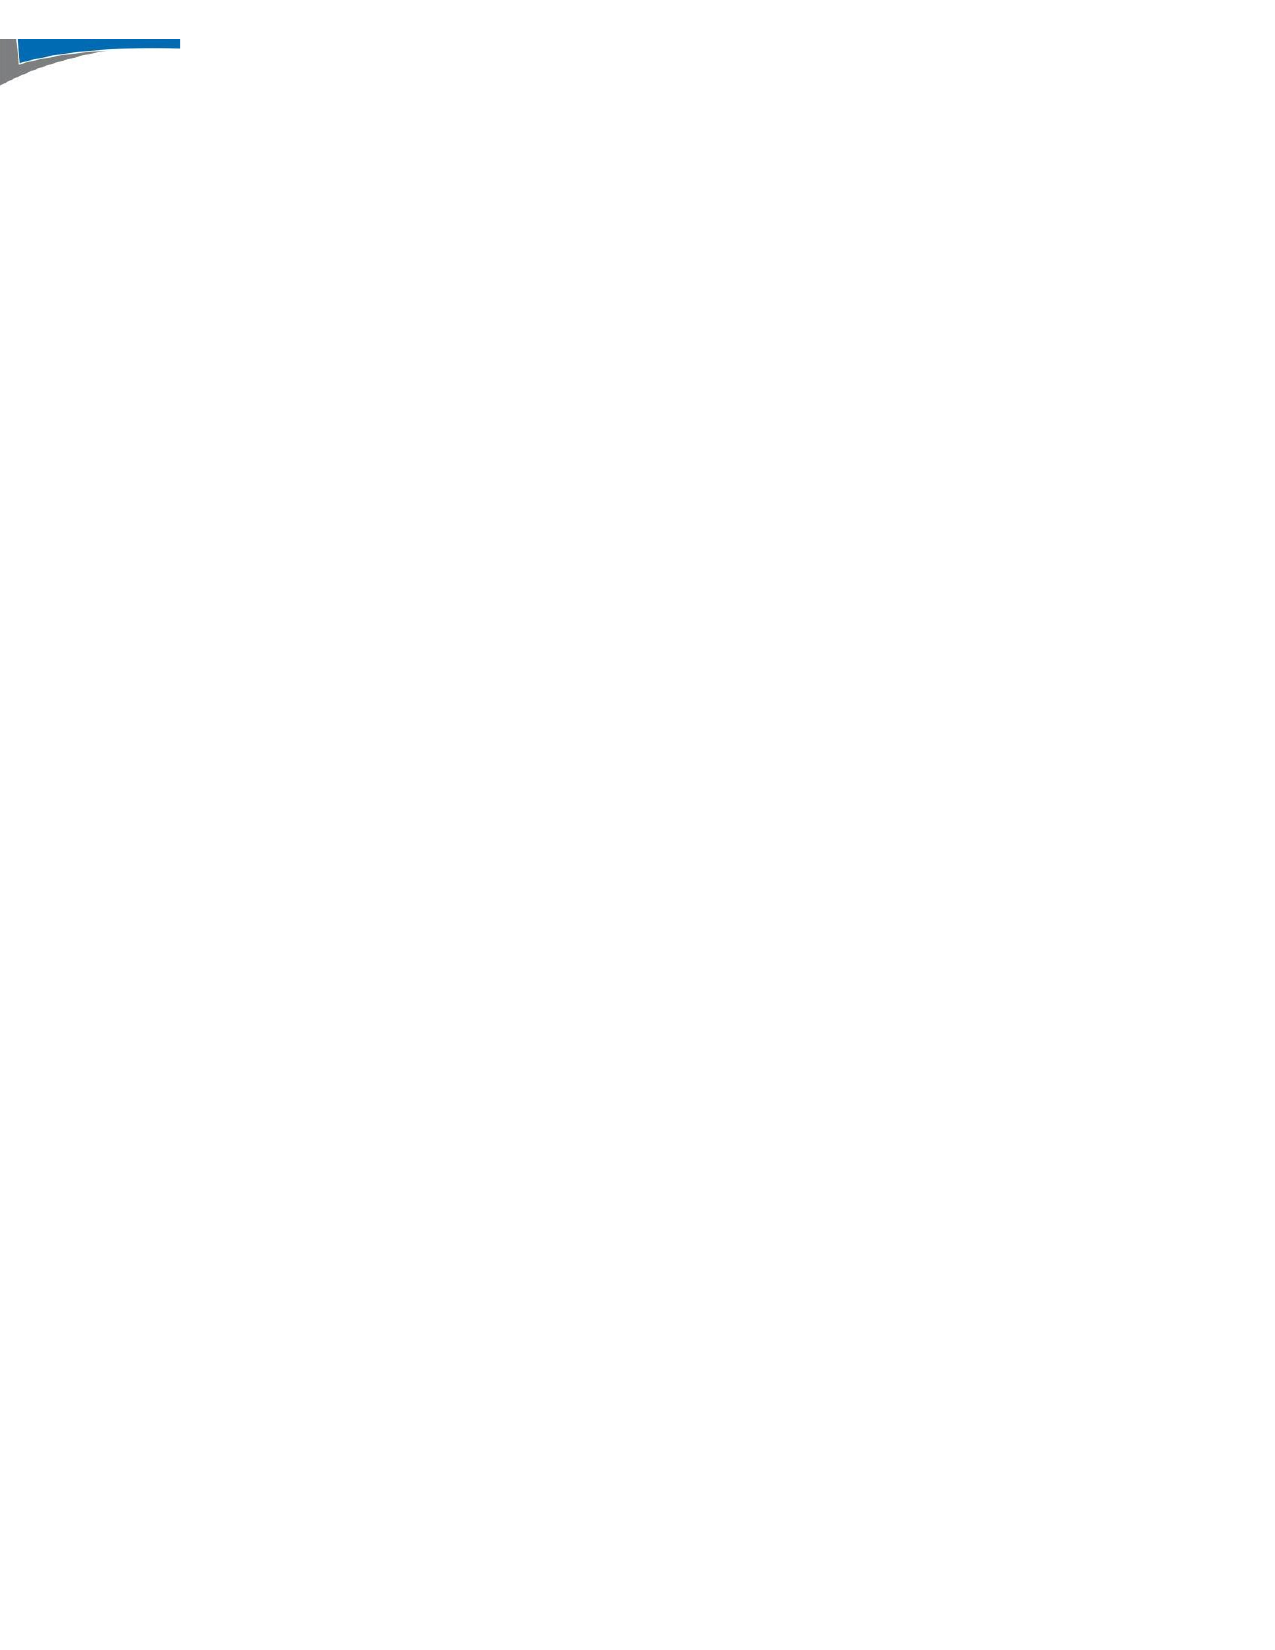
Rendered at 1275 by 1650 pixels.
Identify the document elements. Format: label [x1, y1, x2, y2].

picture [0, 39, 181, 87]
